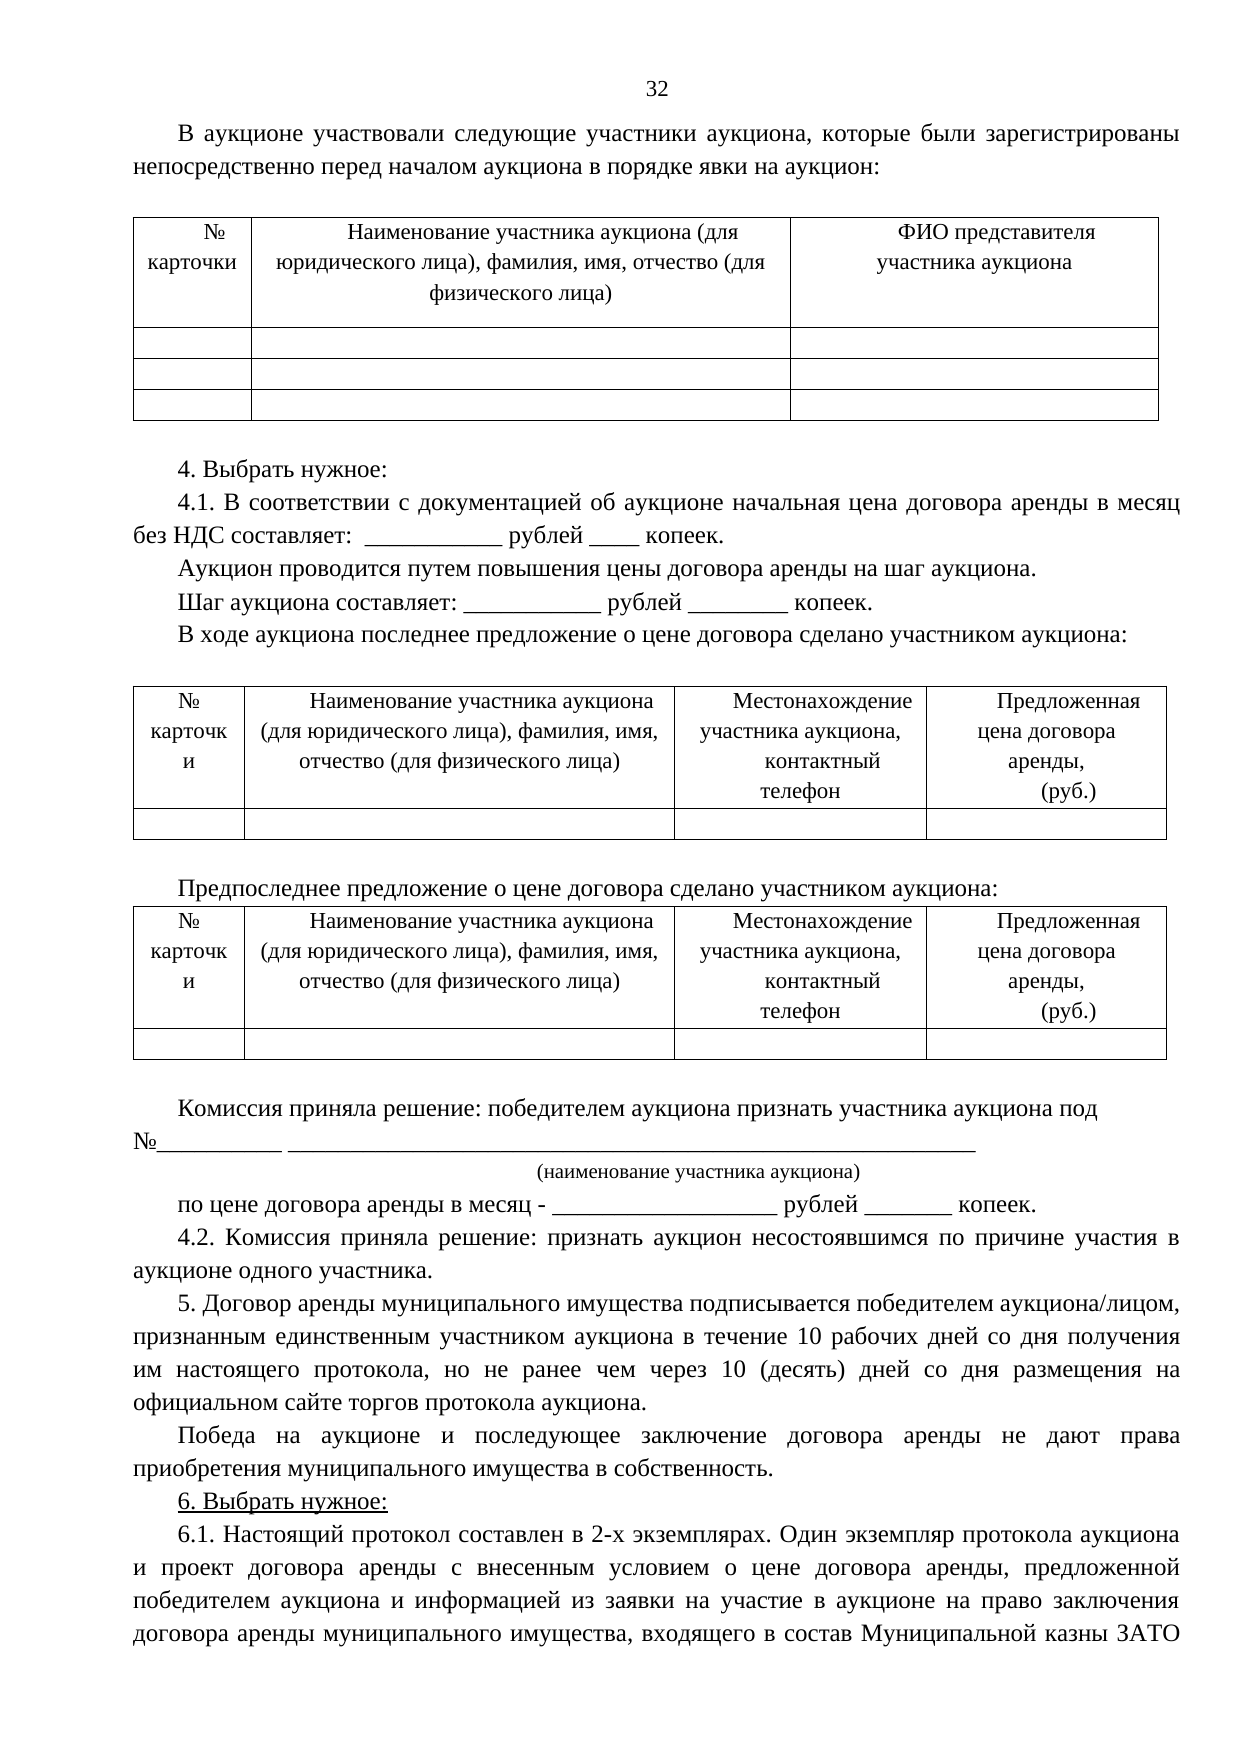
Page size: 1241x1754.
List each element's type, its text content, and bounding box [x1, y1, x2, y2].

table_header Предложенная цена договора аренды, (руб.) [927, 907, 1166, 1028]
table_cell [791, 390, 1158, 420]
text 4. Выбрать нужное: [133, 454, 1181, 483]
text 4.2. Комиссия приняла решение: признать аукцион несостоявшимся по причине участия в аукционе одного участника. [133, 1222, 1181, 1284]
table_header Предложенная цена договора аренды, (руб.) [927, 687, 1166, 807]
table_header Наименование участника аукциона (для юридического лица), фамилия, имя, отчество (для физического лица) [245, 907, 674, 1028]
table_header Наименование участника аукциона (для юридического лица), фамилия, имя, отчество (для физического лица) [245, 687, 674, 807]
table_cell [675, 809, 926, 839]
table_cell [252, 328, 790, 358]
text Победа на аукционе и последующее заключение договора аренды не дают права приобретения муниципального имущества в собственность. [133, 1420, 1181, 1482]
table_cell [927, 809, 1166, 839]
table_header Местонахождение участника аукциона, контактный телефон [675, 907, 926, 1028]
table_header № карточки [134, 218, 251, 327]
table_cell [252, 390, 790, 420]
table_header Местонахождение участника аукциона, контактный телефон [675, 687, 926, 807]
table_header № карточки [134, 687, 244, 807]
table_cell [134, 390, 251, 420]
table_header № карточки [134, 907, 244, 1028]
table_cell [134, 1029, 244, 1059]
text Шаг аукциона составляет: ___________ рублей ________ копеек. [133, 587, 1181, 615]
text В ходе аукциона последнее предложение о цене договора сделано участником аукциона: [133, 619, 1181, 648]
text Предпоследнее предложение о цене договора сделано участником аукциона: [133, 873, 1181, 902]
table_cell [134, 328, 251, 358]
table_cell [245, 809, 674, 839]
text (наименование участника аукциона) [133, 1159, 1181, 1183]
text Аукцион проводится путем повышения цены договора аренды на шаг аукциона. [133, 553, 1181, 582]
table_cell [675, 1029, 926, 1059]
table_cell [134, 359, 251, 389]
text В аукционе участвовали следующие участники аукциона, которые были зарегистрированы непосредственно перед началом аукциона в порядке явки на аукцион: [133, 118, 1181, 180]
table_cell [791, 359, 1158, 389]
table_cell [252, 359, 790, 389]
table_header Наименование участника аукциона (для юридического лица), фамилия, имя, отчество (для физического лица) [252, 218, 790, 327]
text 5. Договор аренды муниципального имущества подписывается победителем аукциона/лицом, признанным единственным участником аукциона в течение 10 рабочих дней со дня получения им настоящего протокола, но не ранее чем через 10 (десять) дней со дня размещения на официальном сайте торгов протокола аукциона. [133, 1288, 1181, 1416]
text по цене договора аренды в месяц - __________________ рублей _______ копеек. [133, 1189, 1181, 1218]
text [133, 1519, 1181, 1647]
table_cell [245, 1029, 674, 1059]
text Комиссия приняла решение: победителем аукциона признать участника аукциона под №__________ _______________________________________________________ [133, 1093, 1181, 1155]
table_cell [927, 1029, 1166, 1059]
table_header ФИО представителя участника аукциона [791, 218, 1158, 327]
text 4.1. В соответствии с документацией об аукционе начальная цена договора аренды в месяц без НДС составляет: ___________ рублей ____ копеек. [133, 487, 1181, 549]
text 6. Выбрать нужное: [133, 1486, 1181, 1515]
table_cell [134, 809, 244, 839]
table_cell [791, 328, 1158, 358]
